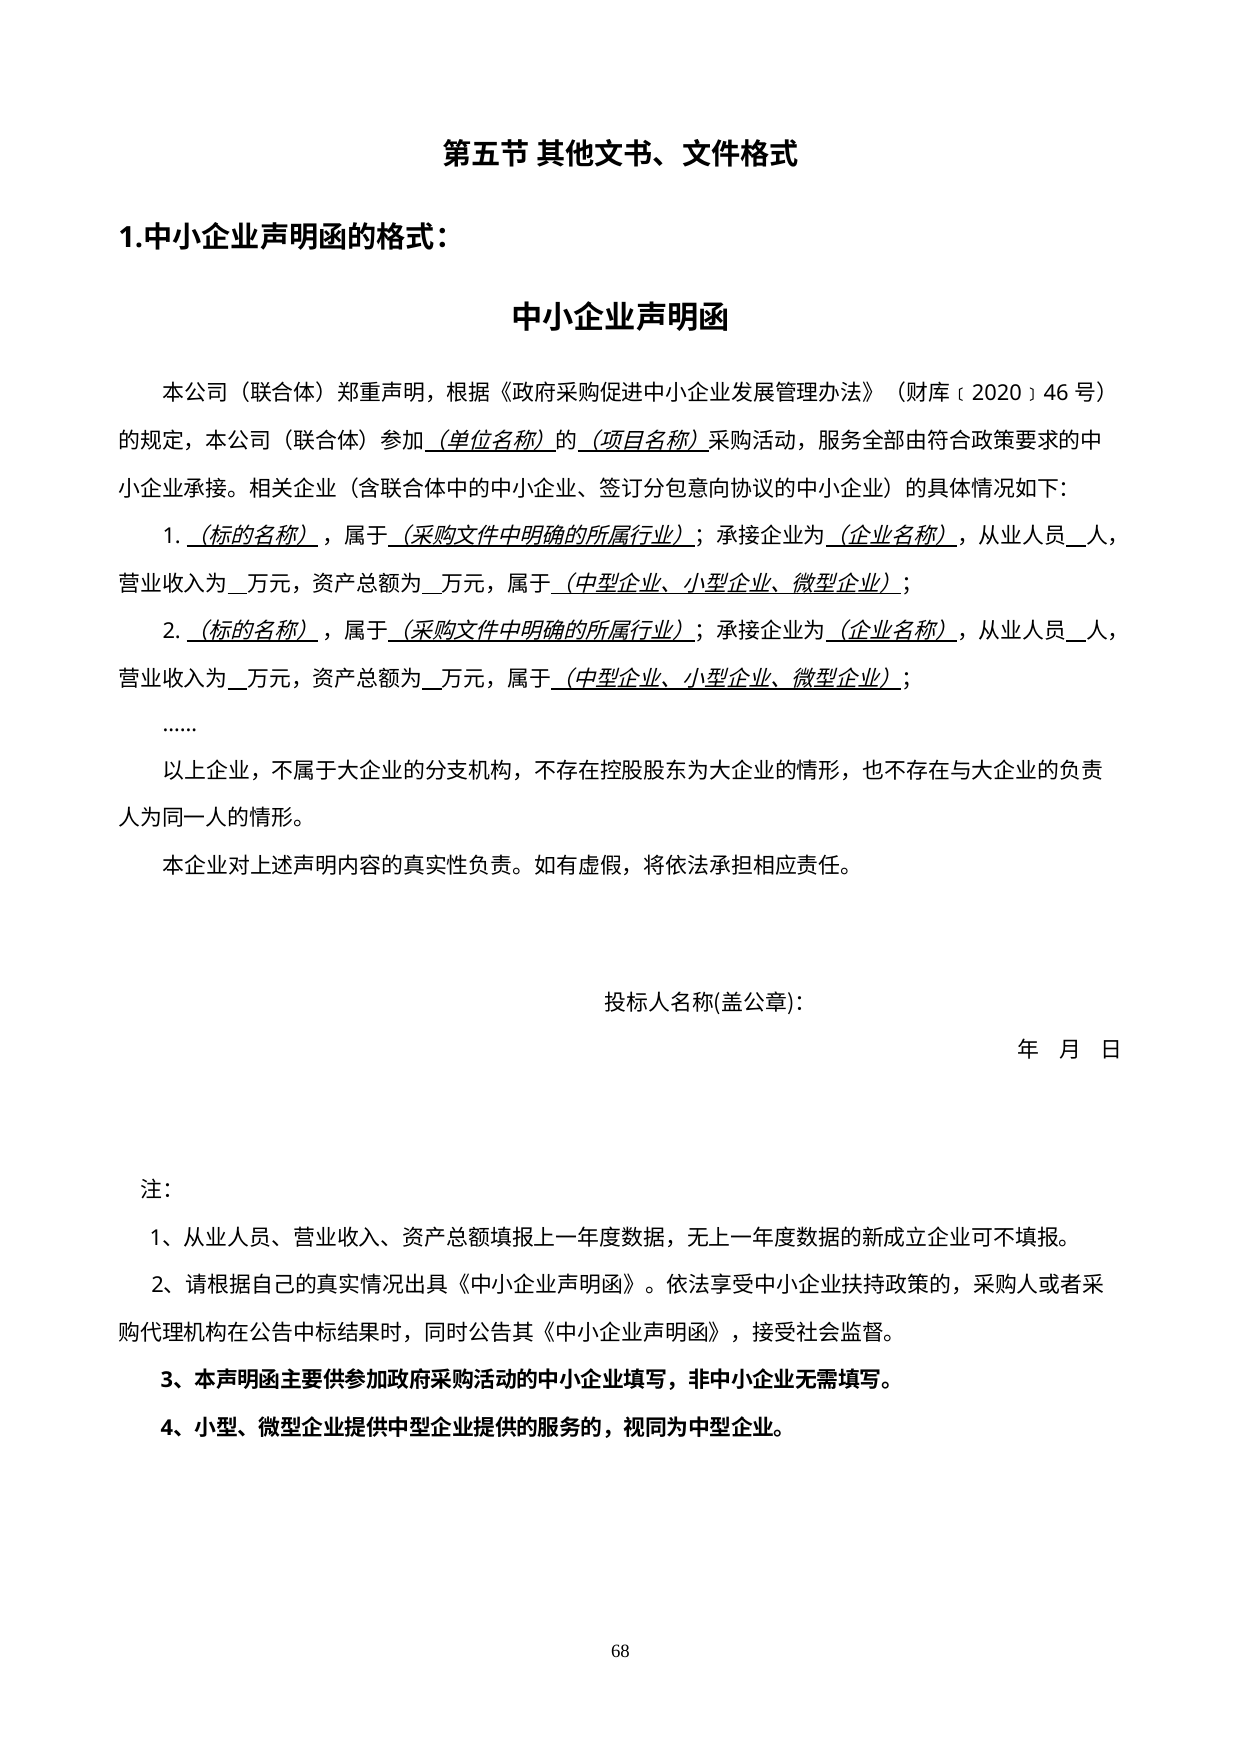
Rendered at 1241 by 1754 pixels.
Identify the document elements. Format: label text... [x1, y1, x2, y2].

text 投标人名称(盖公章)： [604, 985, 1122, 1016]
text 本公司（联合体）郑重声明，根据《政府采购促进中小企业发展管理办法》（财库﹝2020﹞46 号）的规定，本公司（联合体）参加（单位名称）的（项目名称）采购活动，服务全部由符合政策要求的中小企业承接。相关企业（含联合体中的中小企业、签订分包意向协议的中小企业）的具体情况如下： [118, 375, 1122, 502]
text 3、本声明函主要供参加政府采购活动的中小企业填写，非中小企业无需填写。 [118, 1362, 1122, 1394]
text 1、从业人员、营业收入、资产总额填报上一年度数据，无上一年度数据的新成立企业可不填报。 [149, 1219, 1122, 1251]
text 第五节 其他文书、文件格式 [118, 131, 1122, 173]
text 1. （标的名称） ，属于（采购文件中明确的所属行业）；承接企业为（企业名称），从业人员 人，营业收入为 万元，资产总额为 万元，属于（中型企业、小型企业、微型企业）； [118, 518, 1122, 597]
text 注： [118, 1172, 1122, 1204]
text 2、请根据自己的真实情况出具《中小企业声明函》。依法享受中小企业扶持政策的，采购人或者采购代理机构在公告中标结果时，同时公告其《中小企业声明函》，接受社会监督。 [118, 1267, 1122, 1346]
text 4、小型、微型企业提供中型企业提供的服务的，视同为中型企业。 [118, 1410, 1122, 1442]
text 2. （标的名称） ，属于（采购文件中明确的所属行业）；承接企业为（企业名称），从业人员 人，营业收入为 万元，资产总额为 万元，属于（中型企业、小型企业、微型企业）； [118, 613, 1122, 692]
text 年 月 日 [844, 1032, 1122, 1064]
text 以上企业，不属于大企业的分支机构，不存在控股股东为大企业的情形，也不存在与大企业的负责人为同一人的情形。 [118, 753, 1122, 832]
text 中小企业声明函 [118, 292, 1122, 338]
text 本企业对上述声明内容的真实性负责。如有虚假，将依法承担相应责任。 [118, 848, 1122, 879]
text 1.中小企业声明函的格式： [118, 214, 1122, 256]
text …… [118, 708, 1122, 738]
